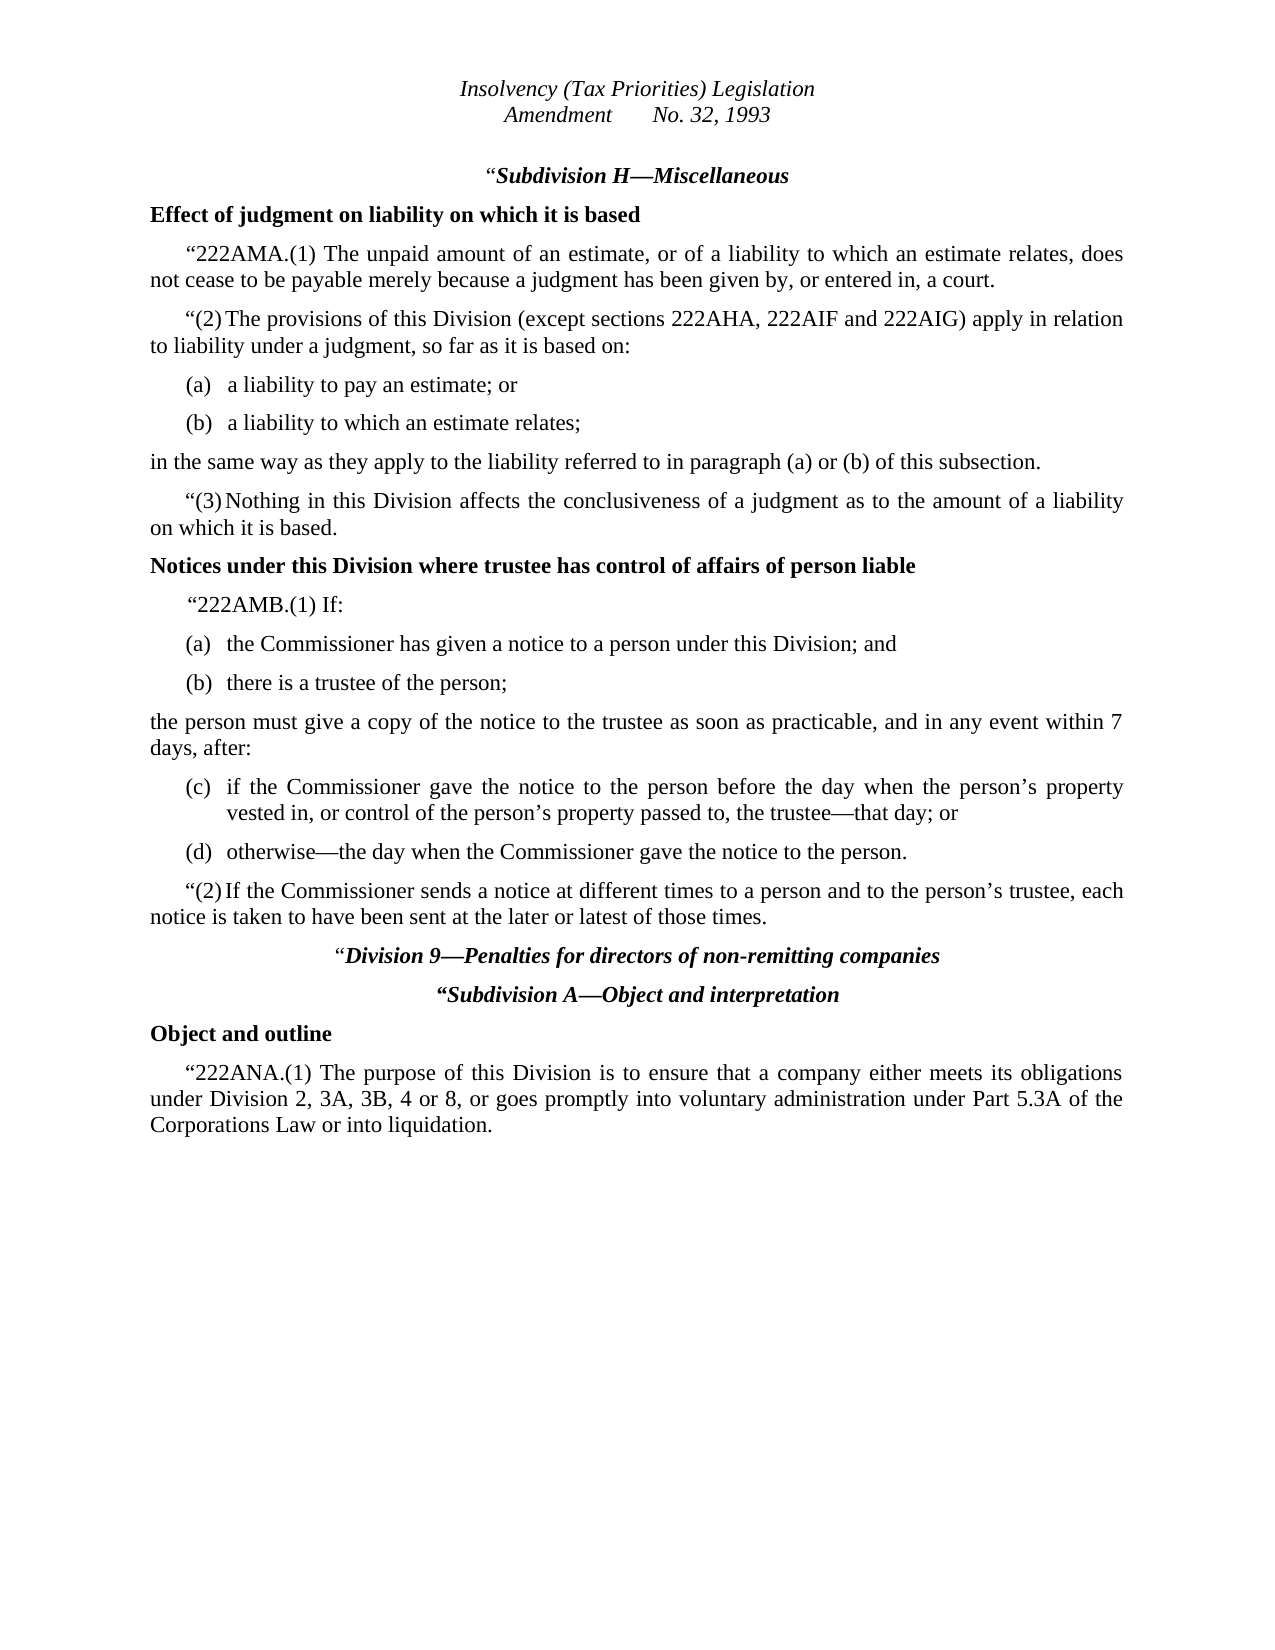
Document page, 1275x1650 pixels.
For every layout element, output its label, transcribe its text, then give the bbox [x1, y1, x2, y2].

text in the same way as they apply to the liability referred to in paragraph (a) or (b) of this subsection. [150, 448, 1125, 475]
text “222ANA.(1) The purpose of this Division is to ensure that a company either meets its obligations under Division 2, 3A, 3B, 4 or 8, or goes promptly into voluntary administration under Part 5.3A of the Corporations Law or into liquidation. [150, 1059, 1125, 1138]
text (d) otherwise—the day when the Commissioner gave the notice to the person. [185, 838, 1125, 864]
text “(2) If the Commissioner sends a notice at different times to a person and to the person’s trustee, each notice is taken to have been sent at the later or latest of those times. [150, 877, 1125, 930]
text “222AMA.(1) The unpaid amount of an estimate, or of a liability to which an estimate relates, does not cease to be payable merely because a judgment has been given by, or entered in, a court. [150, 240, 1125, 293]
text Notices under this Division where trustee has control of affairs of person liable [150, 552, 1125, 579]
text the person must give a copy of the notice to the trustee as soon as practicable, and in any event within 7 days, after: [150, 708, 1125, 761]
text “Subdivision A—Object and interpretation [150, 981, 1125, 1007]
text (b) a liability to which an estimate relates; [186, 409, 1125, 436]
text “Subdivision H—Miscellaneous [150, 162, 1125, 189]
text “(2) The provisions of this Division (except sections 222AHA, 222AIF and 222AIG) apply in relation to liability under a judgment, so far as it is based on: [150, 305, 1125, 358]
text Effect of judgment on liability on which it is based [150, 201, 1125, 228]
text (a) a liability to pay an estimate; or [186, 371, 1125, 397]
text “(3) Nothing in this Division affects the conclusiveness of a judgment as to the amount of a liability on which it is based. [150, 487, 1125, 540]
text (b) there is a trustee of the person; [186, 669, 1125, 695]
text (a) the Commissioner has given a notice to a person under this Division; and [185, 630, 1125, 656]
text “Division 9—Penalties for directors of non-remitting companies [150, 942, 1125, 969]
text Object and outline [150, 1020, 1125, 1046]
text “222AMB.(1) If: [187, 591, 1125, 618]
text (c) if the Commissioner gave the notice to the person before the day when the person’s property vested in, or control of the person’s property passed to, the trustee—that day; or [185, 773, 1125, 826]
